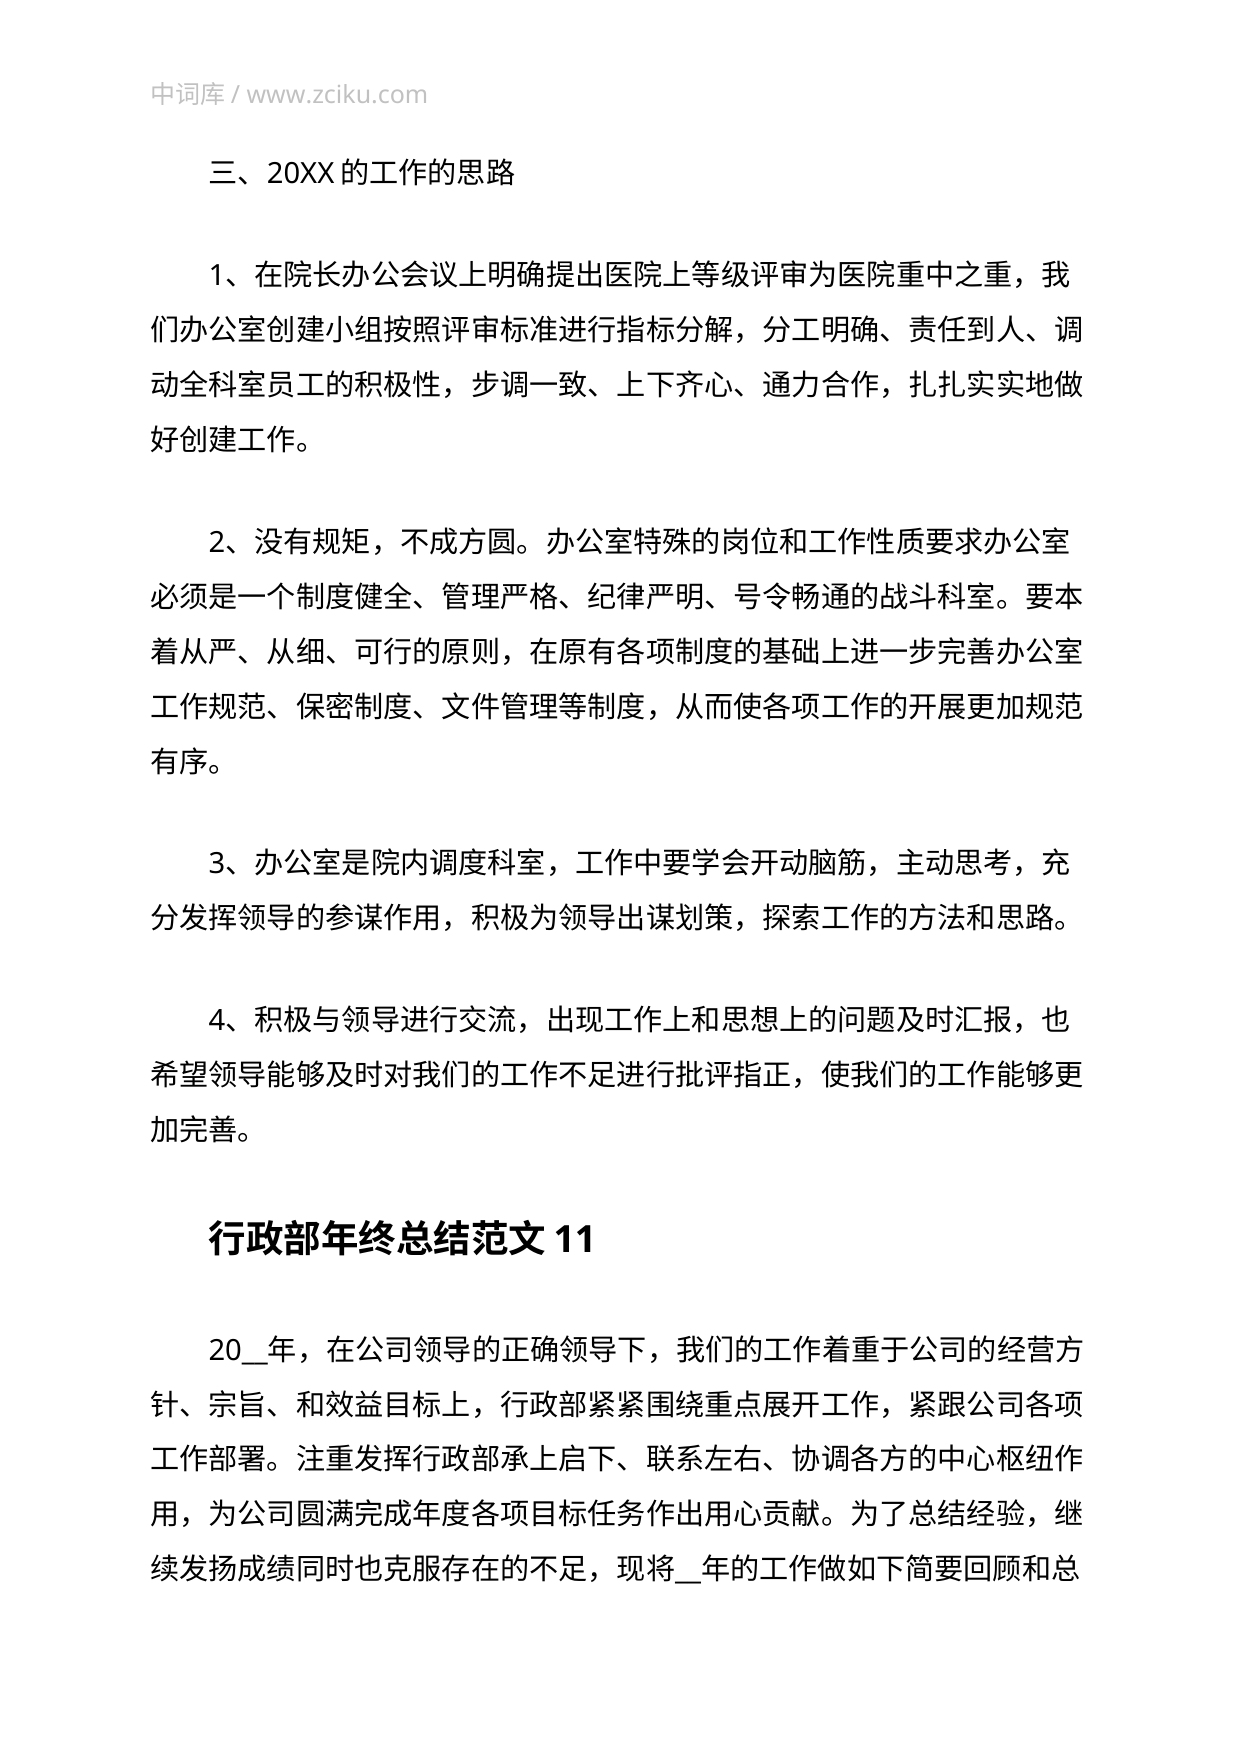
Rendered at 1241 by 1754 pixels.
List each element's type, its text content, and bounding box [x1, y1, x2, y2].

text 3、办公室是院内调度科室，工作中要学会开动脑筋，主动思考，充分发挥领导的参谋作用，积极为领导出谋划策，探索工作的方法和思路。 [150, 840, 1090, 937]
text 1、在院长办公会议上明确提出医院上等级评审为医院重中之重，我们办公室创建小组按照评审标准进行指标分解，分工明确、责任到人、调动全科室员工的积极性，步调一致、上下齐心、通力合作，扎扎实实地做好创建工作。 [150, 252, 1090, 459]
text 2、没有规矩，不成方圆。办公室特殊的岗位和工作性质要求办公室必须是一个制度健全、管理严格、纪律严明、号令畅通的战斗科室。要本着从严、从细、可行的原则，在原有各项制度的基础上进一步完善办公室工作规范、保密制度、文件管理等制度，从而使各项工作的开展更加规范有序。 [150, 518, 1090, 781]
text 4、积极与领导进行交流，出现工作上和思想上的问题及时汇报，也希望领导能够及时对我们的工作不足进行批评指正，使我们的工作能够更加完善。 [150, 997, 1090, 1149]
text 行政部年终总结范文11 [150, 1208, 1090, 1263]
text 三、20XX的工作的思路 [150, 150, 1090, 192]
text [150, 1326, 1090, 1588]
